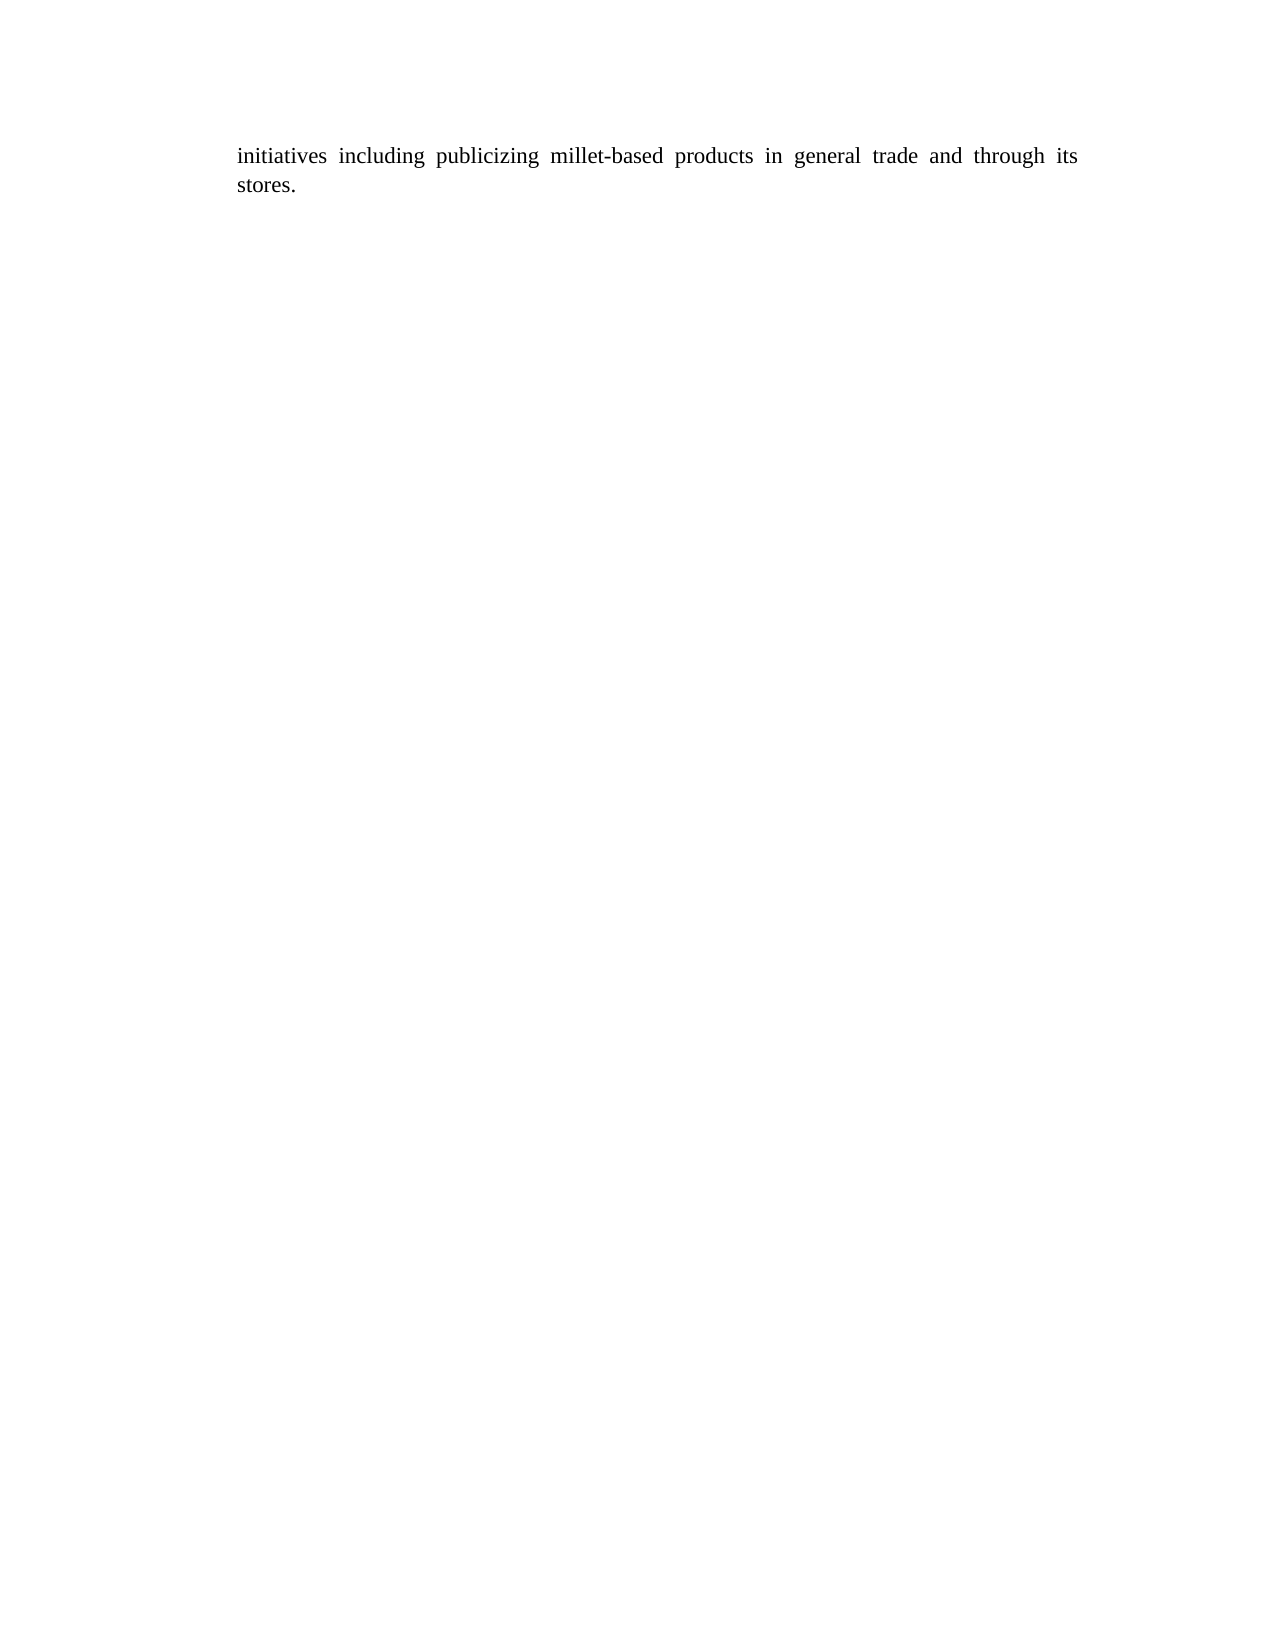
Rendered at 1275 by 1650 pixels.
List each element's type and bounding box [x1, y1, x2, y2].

list [195, 142, 1079, 198]
